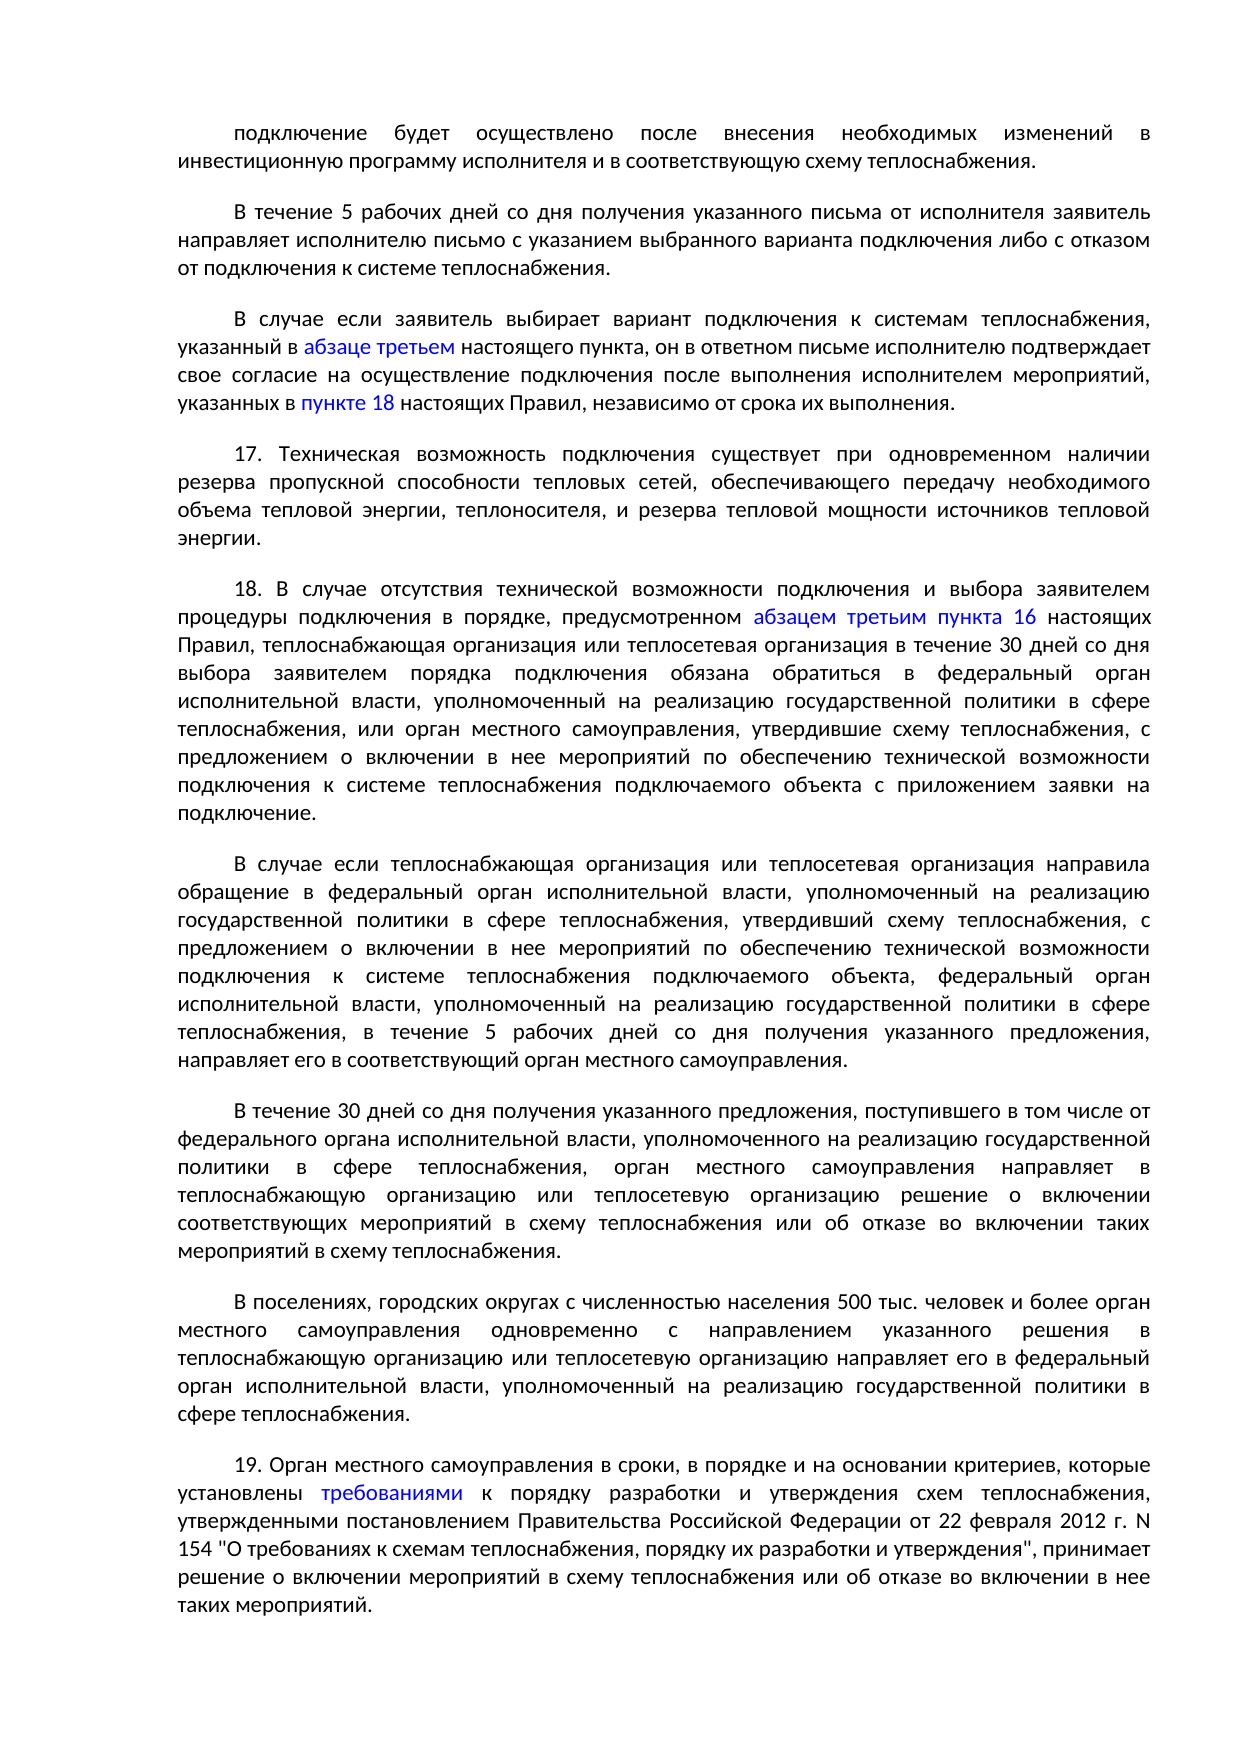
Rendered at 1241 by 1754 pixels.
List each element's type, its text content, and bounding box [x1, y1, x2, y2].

text В поселениях, городских округах с численностью населения 500 тыс. человек и более орган местного самоуправления одновременно с направлением указанного решения в теплоснабжающую организацию или теплосетевую организацию направляет его в федеральный орган исполнительной власти, уполномоченный на реализацию государственной политики в сфере теплоснабжения. [177, 1287, 1152, 1427]
text подключение будет осуществлено после внесения необходимых изменений в инвестиционную программу исполнителя и в соответствующую схему теплоснабжения. [177, 118, 1152, 174]
text В течение 5 рабочих дней со дня получения указанного письма от исполнителя заявитель направляет исполнителю письмо с указанием выбранного варианта подключения либо с отказом от подключения к системе теплоснабжения. [177, 197, 1152, 281]
text 18. В случае отсутствия технической возможности подключения и выбора заявителем процедуры подключения в порядке, предусмотренном абзацем третьим пункта 16 настоящих Правил, теплоснабжающая организация или теплосетевая организация в течение 30 дней со дня выбора заявителем порядка подключения обязана обратиться в федеральный орган исполнительной власти, уполномоченный на реализацию государственной политики в сфере теплоснабжения, или орган местного самоуправления, утвердившие схему теплоснабжения, с предложением о включении в нее мероприятий по обеспечению технической возможности подключения к системе теплоснабжения подключаемого объекта с приложением заявки на подключение. [177, 574, 1152, 826]
text В случае если теплоснабжающая организация или теплосетевая организация направила обращение в федеральный орган исполнительной власти, уполномоченный на реализацию государственной политики в сфере теплоснабжения, утвердивший схему теплоснабжения, с предложением о включении в нее мероприятий по обеспечению технической возможности подключения к системе теплоснабжения подключаемого объекта, федеральный орган исполнительной власти, уполномоченный на реализацию государственной политики в сфере теплоснабжения, в течение 5 рабочих дней со дня получения указанного предложения, направляет его в соответствующий орган местного самоуправления. [177, 849, 1152, 1073]
text В случае если заявитель выбирает вариант подключения к системам теплоснабжения, указанный в абзаце третьем настоящего пункта, он в ответном письме исполнителю подтверждает свое согласие на осуществление подключения после выполнения исполнителем мероприятий, указанных в пункте 18 настоящих Правил, независимо от срока их выполнения. [177, 304, 1152, 416]
text 19. Орган местного самоуправления в сроки, в порядке и на основании критериев, которые установлены требованиями к порядку разработки и утверждения схем теплоснабжения, утвержденными постановлением Правительства Российской Федерации от 22 февраля 2012 г. N 154 "О требованиях к схемам теплоснабжения, порядку их разработки и утверждения", принимает решение о включении мероприятий в схему теплоснабжения или об отказе во включении в нее таких мероприятий. [177, 1450, 1152, 1618]
text 17. Техническая возможность подключения существует при одновременном наличии резерва пропускной способности тепловых сетей, обеспечивающего передачу необходимого объема тепловой энергии, теплоносителя, и резерва тепловой мощности источников тепловой энергии. [177, 439, 1152, 551]
text В течение 30 дней со дня получения указанного предложения, поступившего в том числе от федерального органа исполнительной власти, уполномоченного на реализацию государственной политики в сфере теплоснабжения, орган местного самоуправления направляет в теплоснабжающую организацию или теплосетевую организацию решение о включении соответствующих мероприятий в схему теплоснабжения или об отказе во включении таких мероприятий в схему теплоснабжения. [177, 1096, 1152, 1264]
